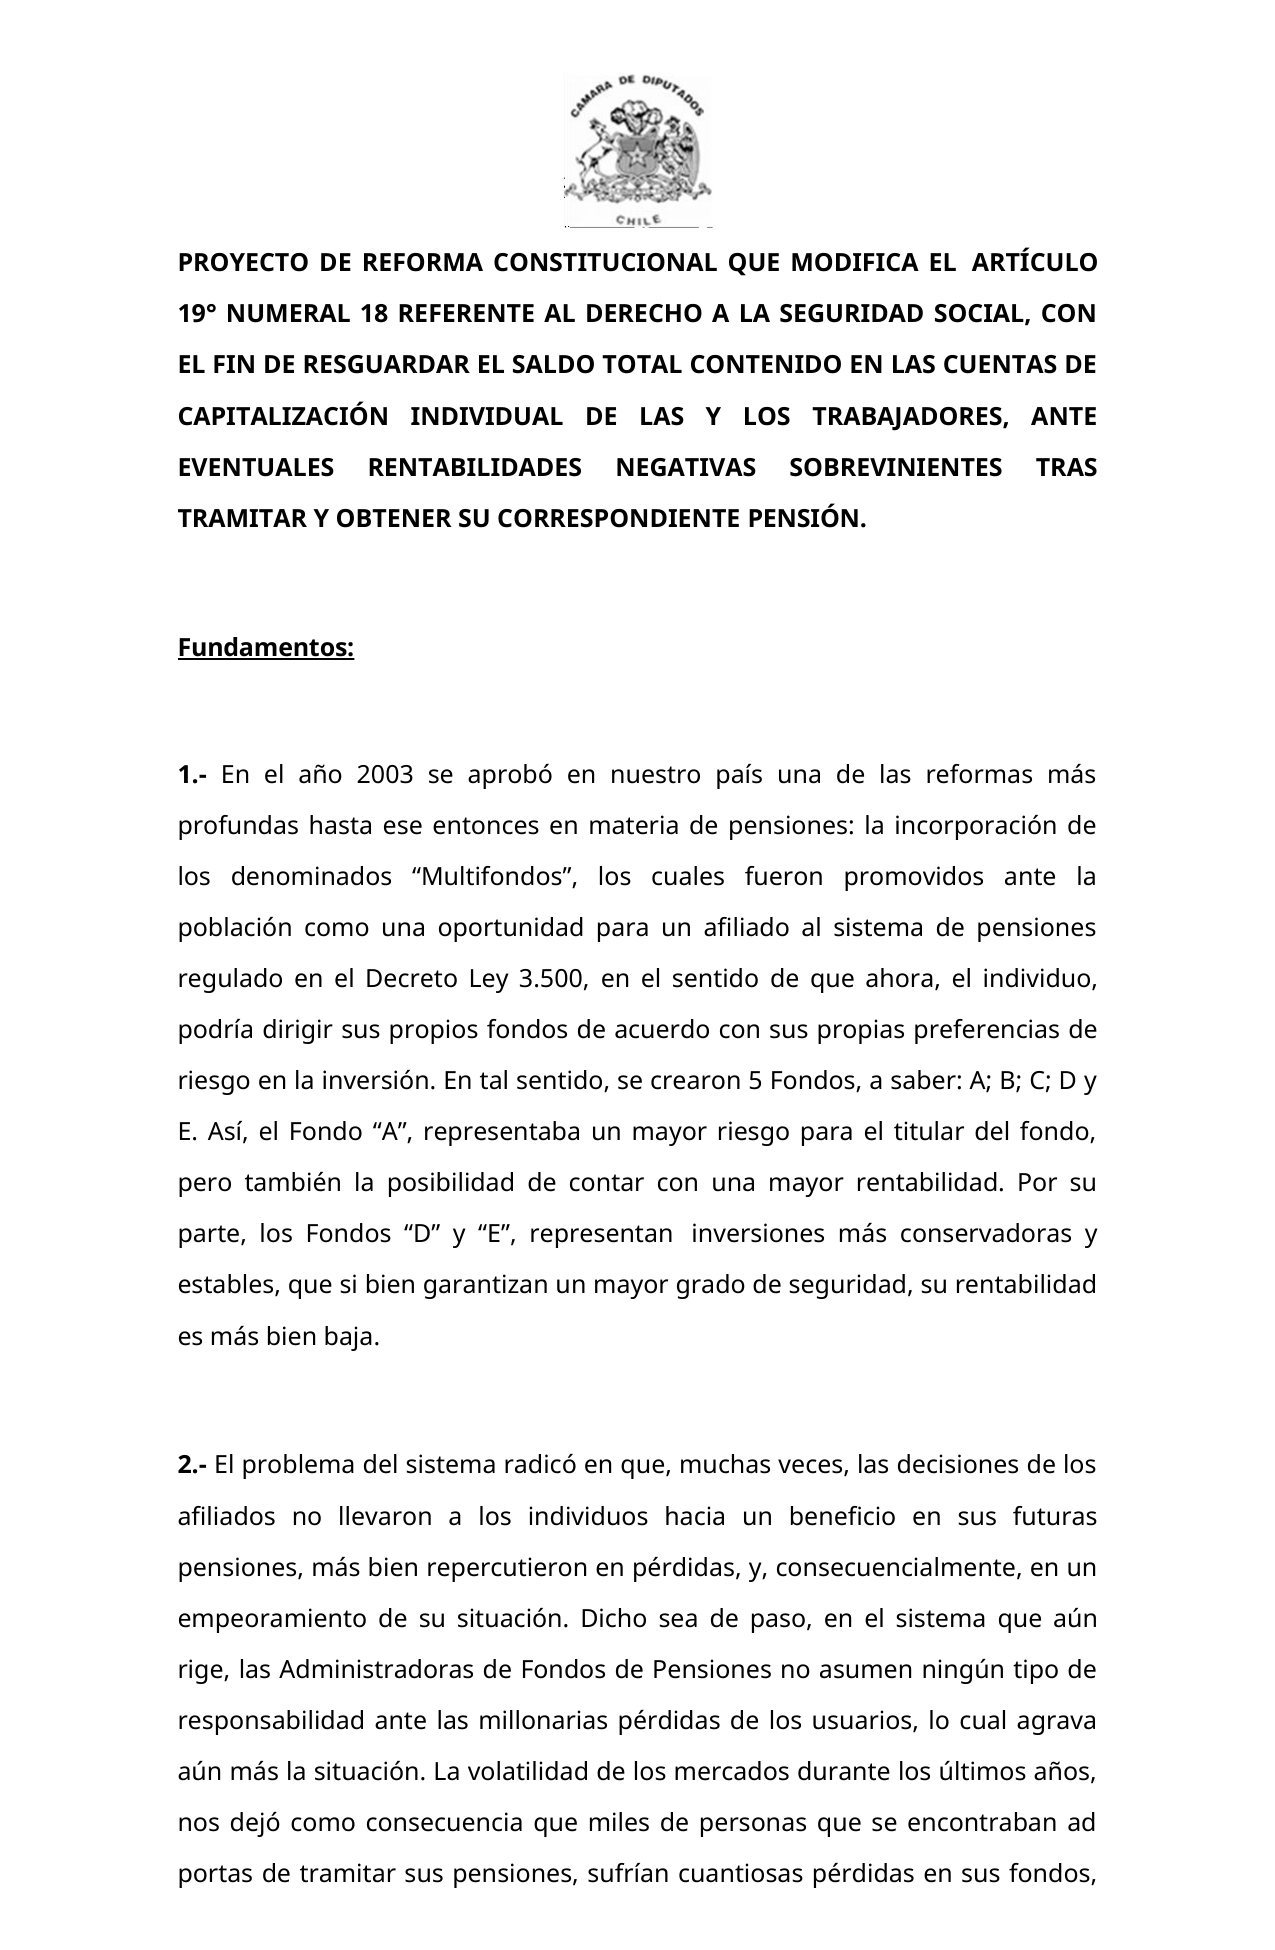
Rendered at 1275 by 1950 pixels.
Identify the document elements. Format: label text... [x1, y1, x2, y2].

text Fundamentos: [177, 629, 1110, 663]
text 1.- En el año 2003 se aprobó en nuestro país una de las reformas más profundas hasta ese entonces en materia de pensiones: la incorporación de los denominados “Multifondos”, los cuales fueron promovidos ante la población como una oportunidad para un afiliado al sistema de pensiones regulado en el Decreto Ley 3.500, en el sentido de que ahora, el individuo, podría dirigir sus propios fondos de acuerdo con sus propias preferencias de riesgo en la inversión. En tal sentido, se crearon 5 Fondos, a saber: A; B; C; D y E. Así, el Fondo “A”, representaba un mayor riesgo para el titular del fondo, pero también la posibilidad de contar con una mayor rentabilidad. Por su parte, los Fondos “D” y “E”, representan inversiones más conservadoras y estables, que si bien garantizan un mayor grado de seguridad, su rentabilidad es más bien baja. [177, 757, 1098, 1352]
subtitle PROYECTO DE REFORMA CONSTITUCIONAL QUE MODIFICA EL ARTÍCULO 19° NUMERAL 18 REFERENTE AL DERECHO A LA SEGURIDAD SOCIAL, CON EL FIN DE RESGUARDAR EL SALDO TOTAL CONTENIDO EN LAS CUENTAS DE CAPITALIZACIÓN INDIVIDUAL DE LAS Y LOS TRABAJADORES, ANTE EVENTUALES RENTABILIDADES NEGATIVAS SOBREVINIENTES TRAS TRAMITAR Y OBTENER SU CORRESPONDIENTE PENSIÓN. [177, 245, 1098, 534]
picture [563, 73, 713, 228]
